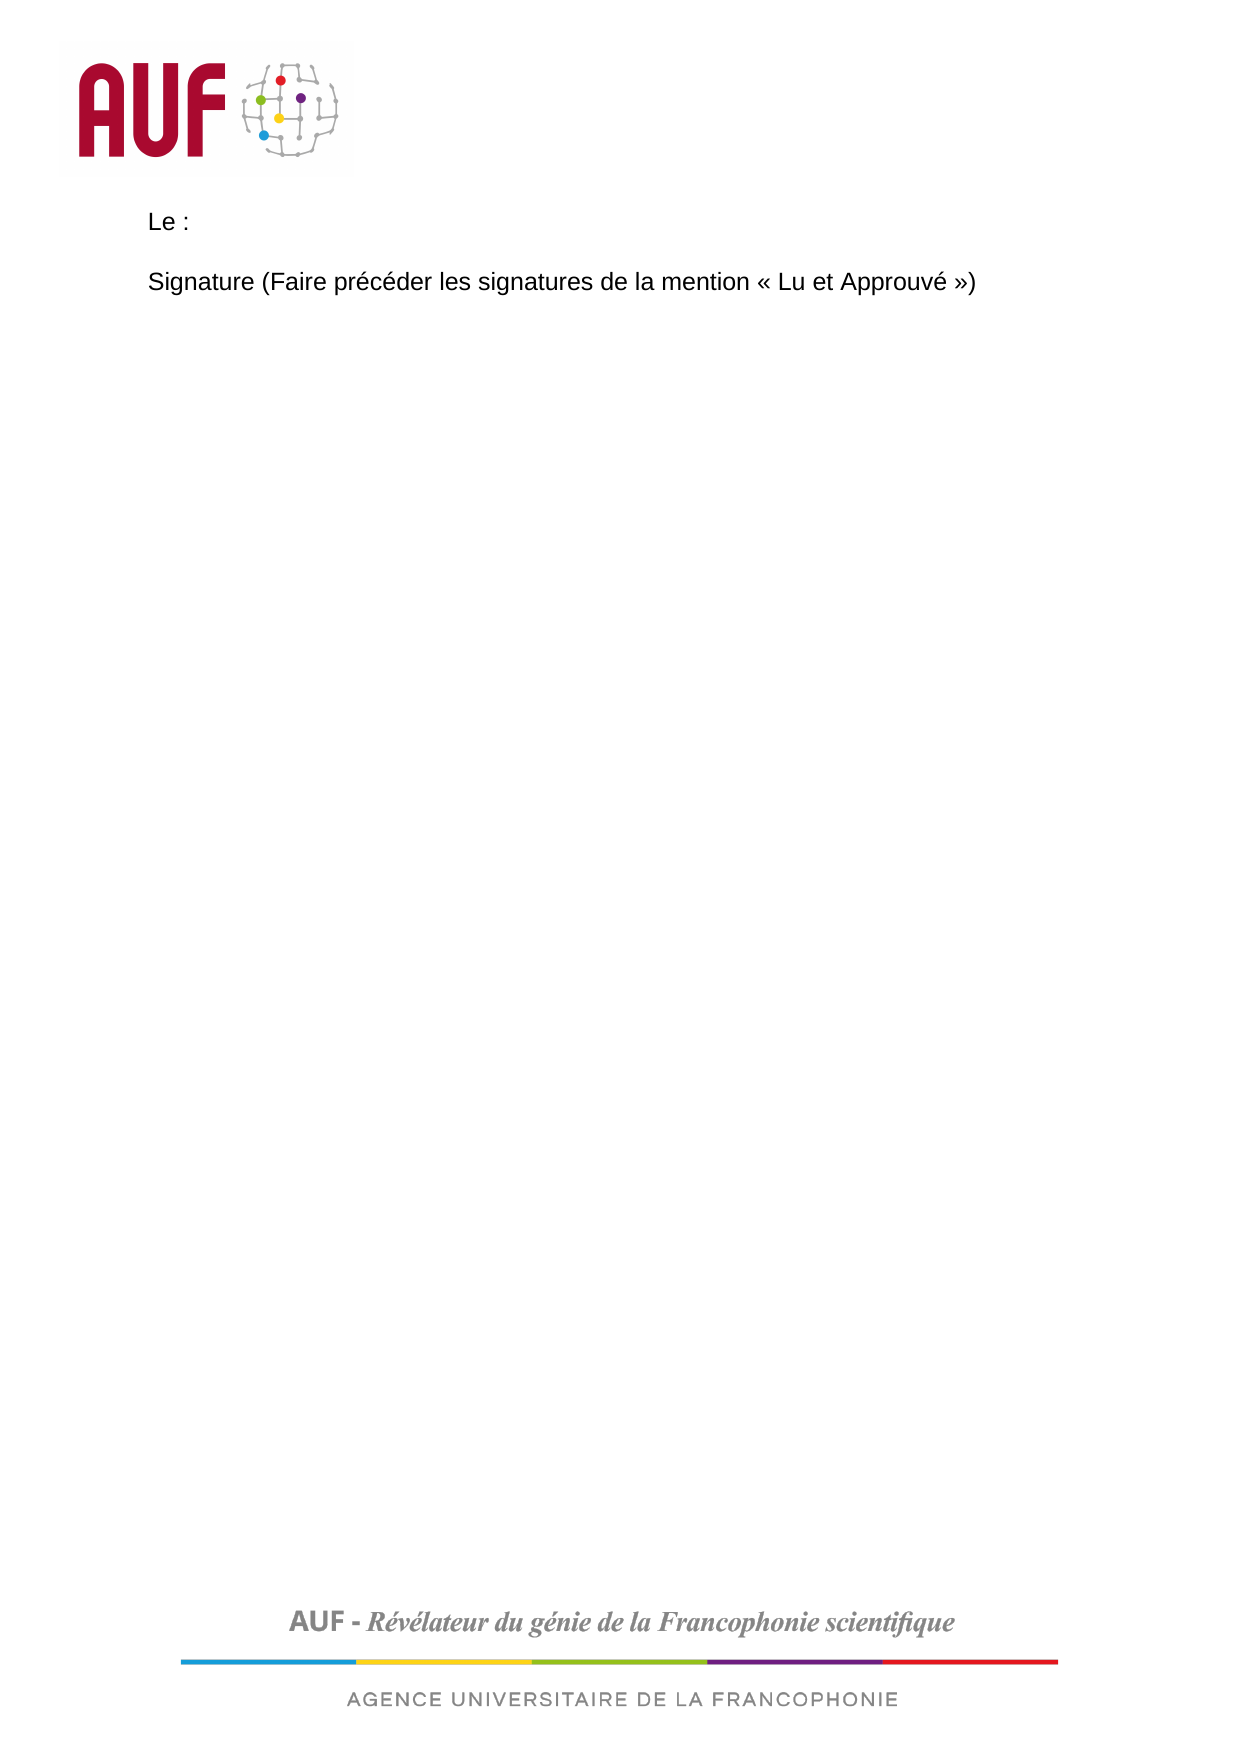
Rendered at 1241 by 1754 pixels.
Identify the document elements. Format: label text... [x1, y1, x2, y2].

picture [58, 41, 355, 177]
text Le : [148, 207, 1093, 236]
text Signature (Faire précéder les signatures de la mention « Lu et Approuvé ») [148, 267, 1093, 296]
picture [147, 1578, 1092, 1737]
